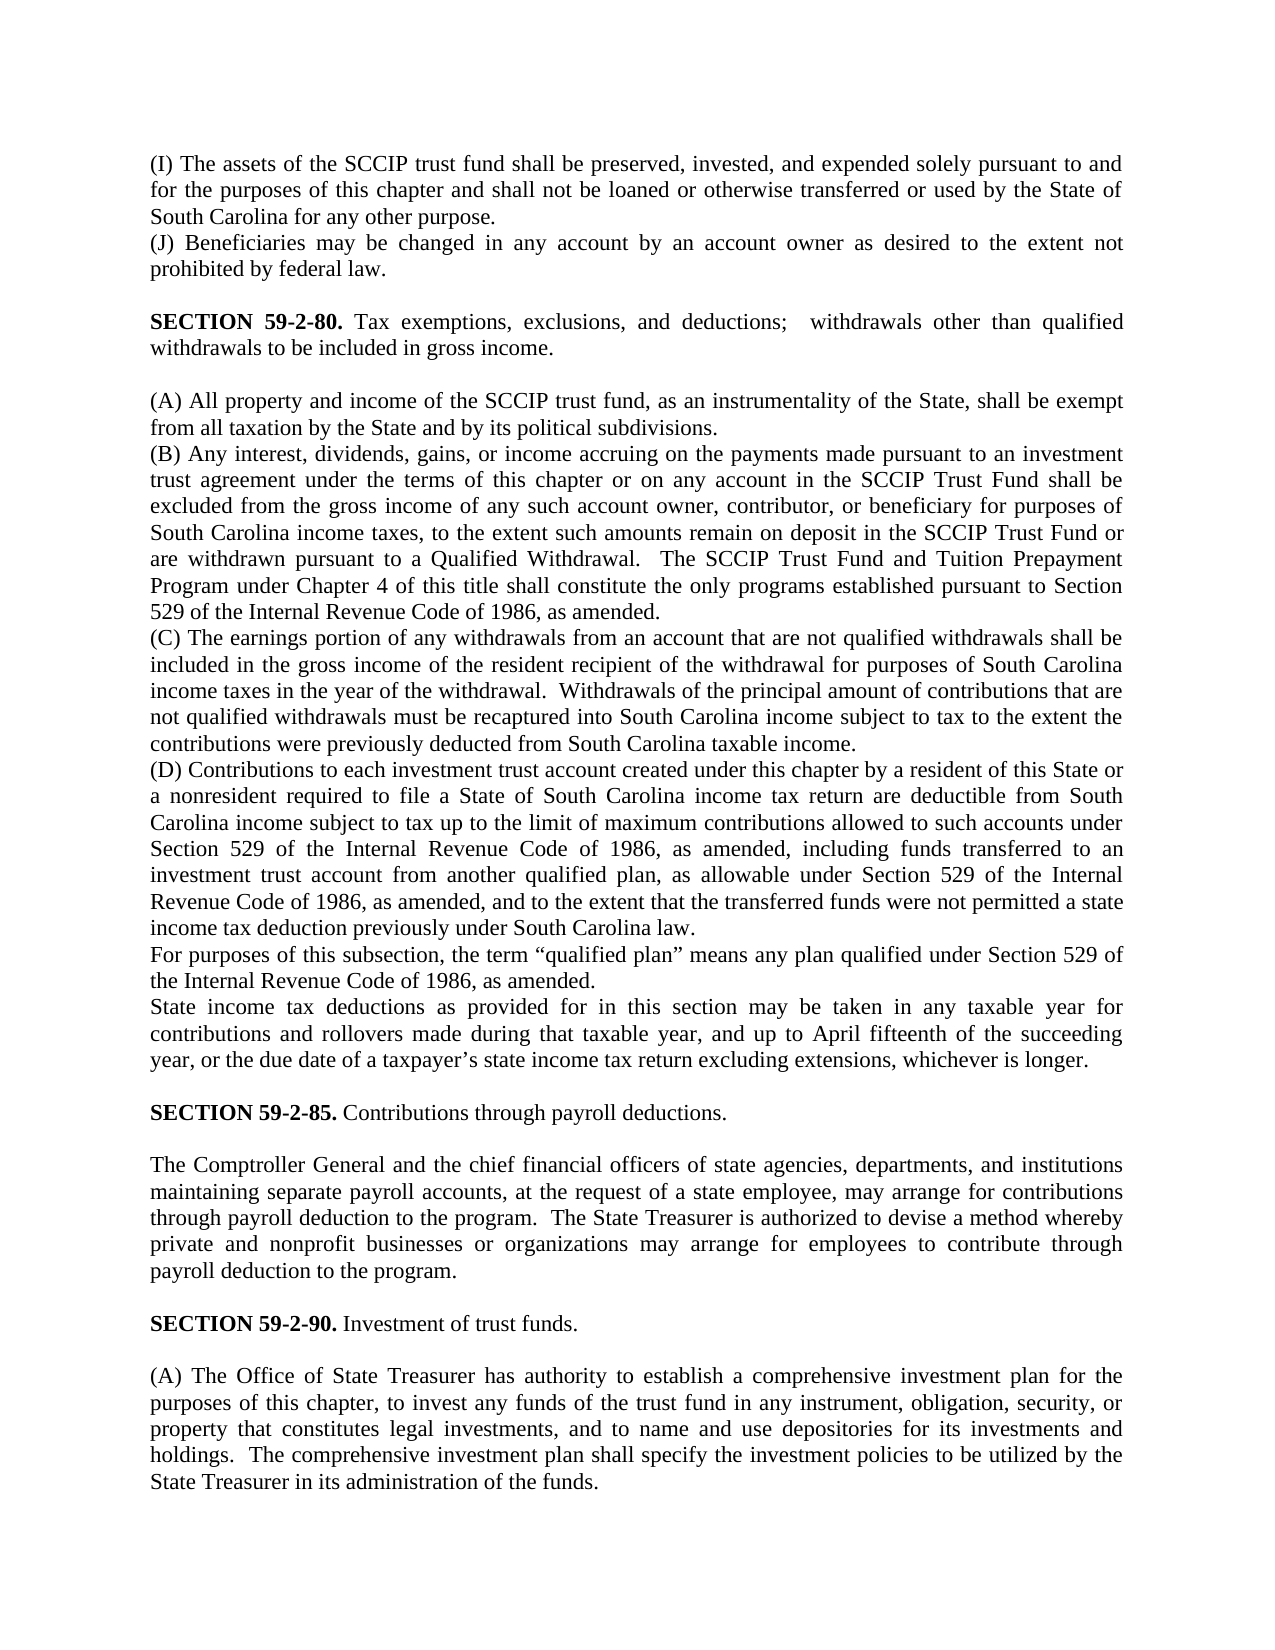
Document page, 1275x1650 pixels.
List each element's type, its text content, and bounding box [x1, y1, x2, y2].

text (B) Any interest, dividends, gains, or income accruing on the payments made pursuant to an investment trust agreement under the terms of this chapter or on any account in the SCCIP Trust Fund shall be excluded from the gross income of any such account owner, contributor, or beneficiary for purposes of South Carolina income taxes, to the extent such amounts remain on deposit in the SCCIP Trust Fund or are withdrawn pursuant to a Qualified Withdrawal. The SCCIP Trust Fund and Tuition Prepayment Program under Chapter 4 of this title shall constitute the only programs established pursuant to Section 529 of the Internal Revenue Code of 1986, as amended. [150, 440, 1125, 624]
text SECTION 59-2-85. Contributions through payroll deductions. [150, 1099, 1125, 1125]
text SECTION 59-2-90. Investment of trust funds. [150, 1309, 1125, 1336]
text (A) The Office of State Treasurer has authority to establish a comprehensive investment plan for the purposes of this chapter, to invest any funds of the trust fund in any instrument, obligation, security, or property that constitutes legal investments, and to name and use depositories for its investments and holdings. The comprehensive investment plan shall specify the investment policies to be utilized by the State Treasurer in its administration of the funds. [150, 1362, 1125, 1494]
text State income tax deductions as provided for in this section may be taken in any taxable year for contributions and rollovers made during that taxable year, and up to April fifteenth of the succeeding year, or the due date of a taxpayer’s state income tax return excluding extensions, whichever is longer. [150, 993, 1125, 1072]
text SECTION 59-2-80. Tax exemptions, exclusions, and deductions; withdrawals other than qualified withdrawals to be included in gross income. [150, 308, 1125, 361]
text For purposes of this subsection, the term “qualified plan” means any plan qualified under Section 529 of the Internal Revenue Code of 1986, as amended. [150, 941, 1125, 993]
text (I) The assets of the SCCIP trust fund shall be preserved, invested, and expended solely pursuant to and for the purposes of this chapter and shall not be loaned or otherwise transferred or used by the State of South Carolina for any other purpose. [150, 150, 1125, 229]
text (D) Contributions to each investment trust account created under this chapter by a resident of this State or a nonresident required to file a State of South Carolina income tax return are deductible from South Carolina income subject to tax up to the limit of maximum contributions allowed to such accounts under Section 529 of the Internal Revenue Code of 1986, as amended, including funds transferred to an investment trust account from another qualified plan, as allowable under Section 529 of the Internal Revenue Code of 1986, as amended, and to the extent that the transferred funds were not permitted a state income tax deduction previously under South Carolina law. [150, 756, 1125, 941]
text (J) Beneficiaries may be changed in any account by an account owner as desired to the extent not prohibited by federal law. [150, 229, 1125, 282]
text (C) The earnings portion of any withdrawals from an account that are not qualified withdrawals shall be included in the gross income of the resident recipient of the withdrawal for purposes of South Carolina income taxes in the year of the withdrawal. Withdrawals of the principal amount of contributions that are not qualified withdrawals must be recaptured into South Carolina income subject to tax to the extent the contributions were previously deducted from South Carolina taxable income. [150, 624, 1125, 756]
text The Comptroller General and the chief financial officers of state agencies, departments, and institutions maintaining separate payroll accounts, at the request of a state employee, may arrange for contributions through payroll deduction to the program. The State Treasurer is authorized to devise a method whereby private and nonprofit businesses or organizations may arrange for employees to contribute through payroll deduction to the program. [150, 1151, 1125, 1283]
text (A) All property and income of the SCCIP trust fund, as an instrumentality of the State, shall be exempt from all taxation by the State and by its political subdivisions. [150, 387, 1125, 440]
